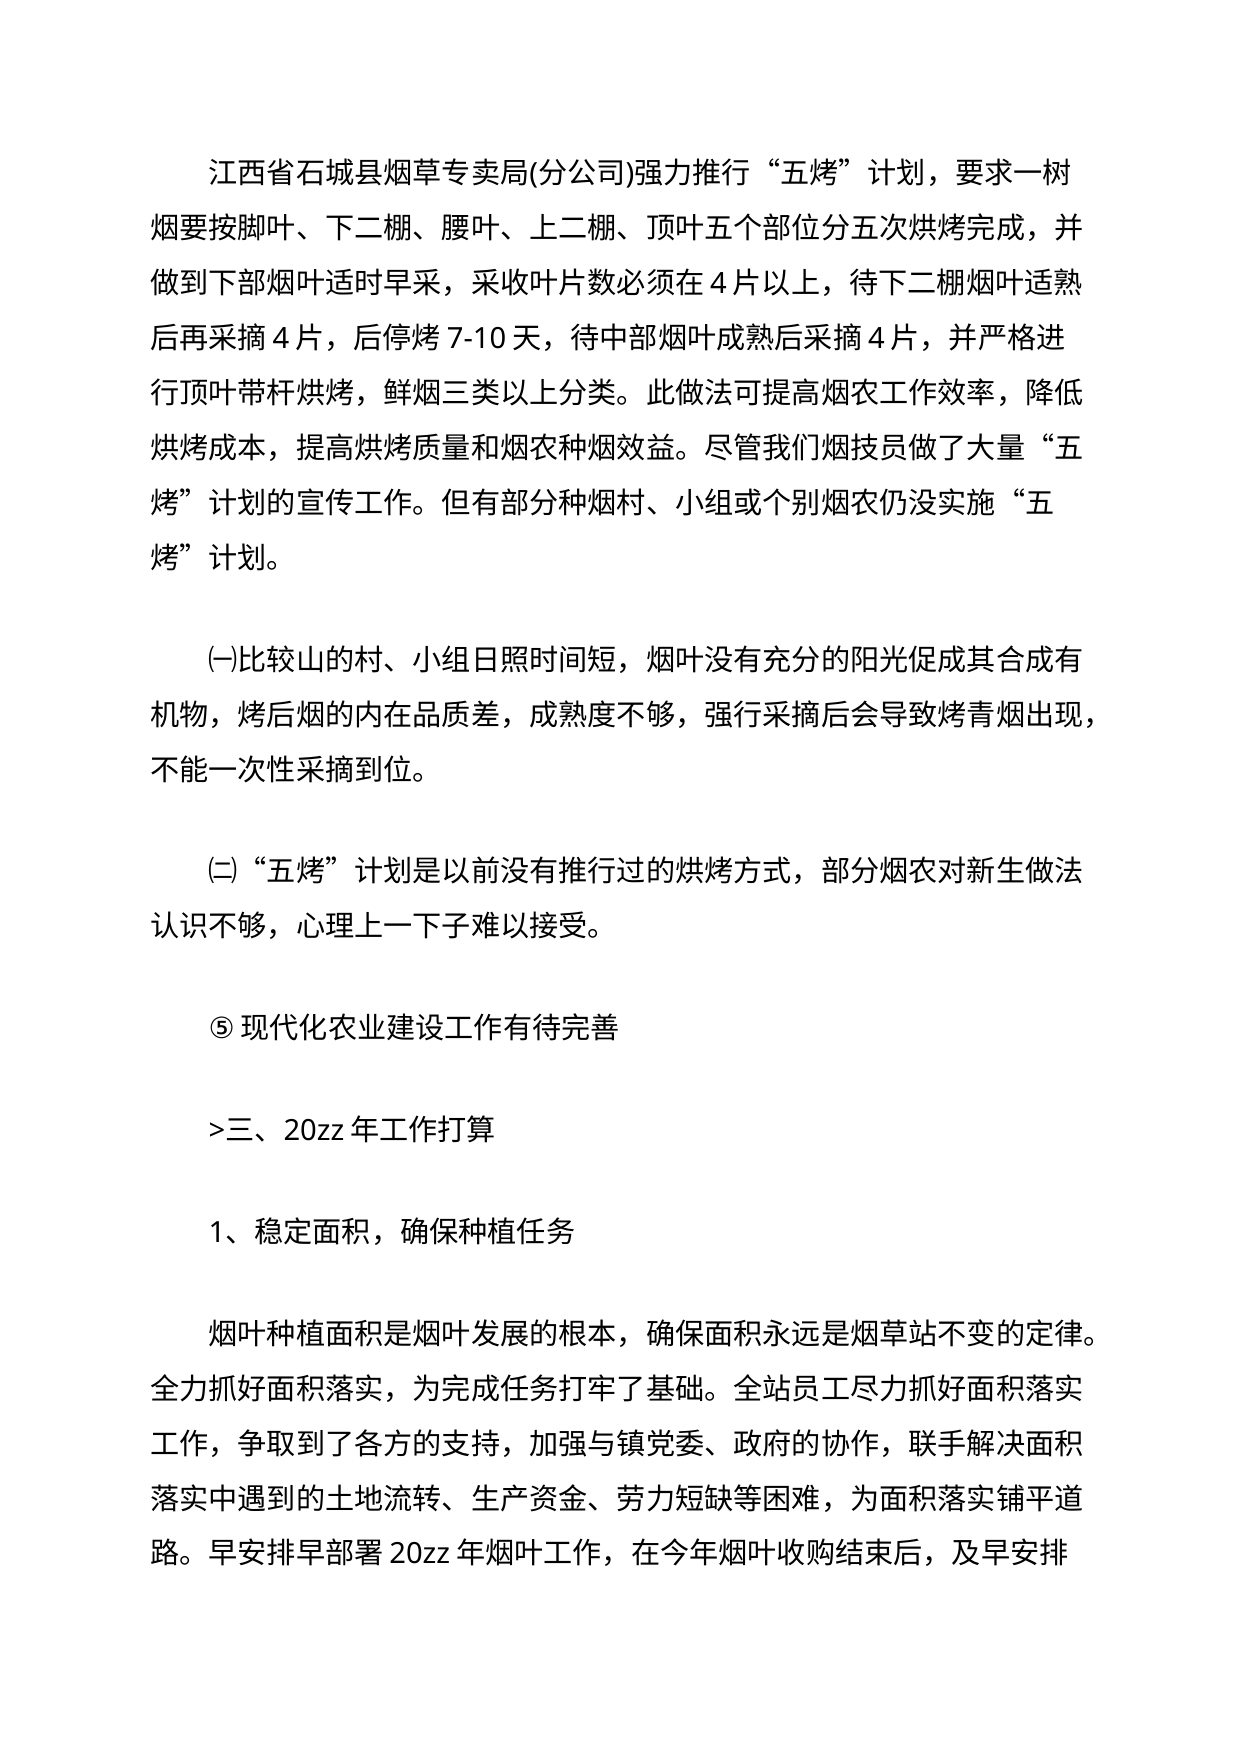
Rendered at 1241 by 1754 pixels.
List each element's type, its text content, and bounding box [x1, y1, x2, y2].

text >三、20zz年工作打算 [150, 1107, 1090, 1149]
text 江西省石城县烟草专卖局(分公司)强力推行“五烤”计划，要求一树烟要按脚叶、下二棚、腰叶、上二棚、顶叶五个部位分五次烘烤完成，并做到下部烟叶适时早采，采收叶片数必须在4片以上，待下二棚烟叶适熟后再采摘4片，后停烤7-10天，待中部烟叶成熟后采摘4片，并严格进行顶叶带杆烘烤，鲜烟三类以上分类。此做法可提高烟农工作效率，降低烘烤成本，提高烘烤质量和烟农种烟效益。尽管我们烟技员做了大量“五烤”计划的宣传工作。但有部分种烟村、小组或个别烟农仍没实施“五烤”计划。 [150, 150, 1090, 577]
text ㈠比较山的村、小组日照时间短，烟叶没有充分的阳光促成其合成有机物，烤后烟的内在品质差，成熟度不够，强行采摘后会导致烤青烟出现，不能一次性采摘到位。 [150, 636, 1090, 788]
text ⑤现代化农业建设工作有待完善 [150, 1004, 1090, 1047]
text ㈡“五烤”计划是以前没有推行过的烘烤方式，部分烟农对新生做法认识不够，心理上一下子难以接受。 [150, 848, 1090, 945]
text 1、稳定面积，确保种植任务 [150, 1208, 1090, 1251]
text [150, 1311, 1090, 1572]
